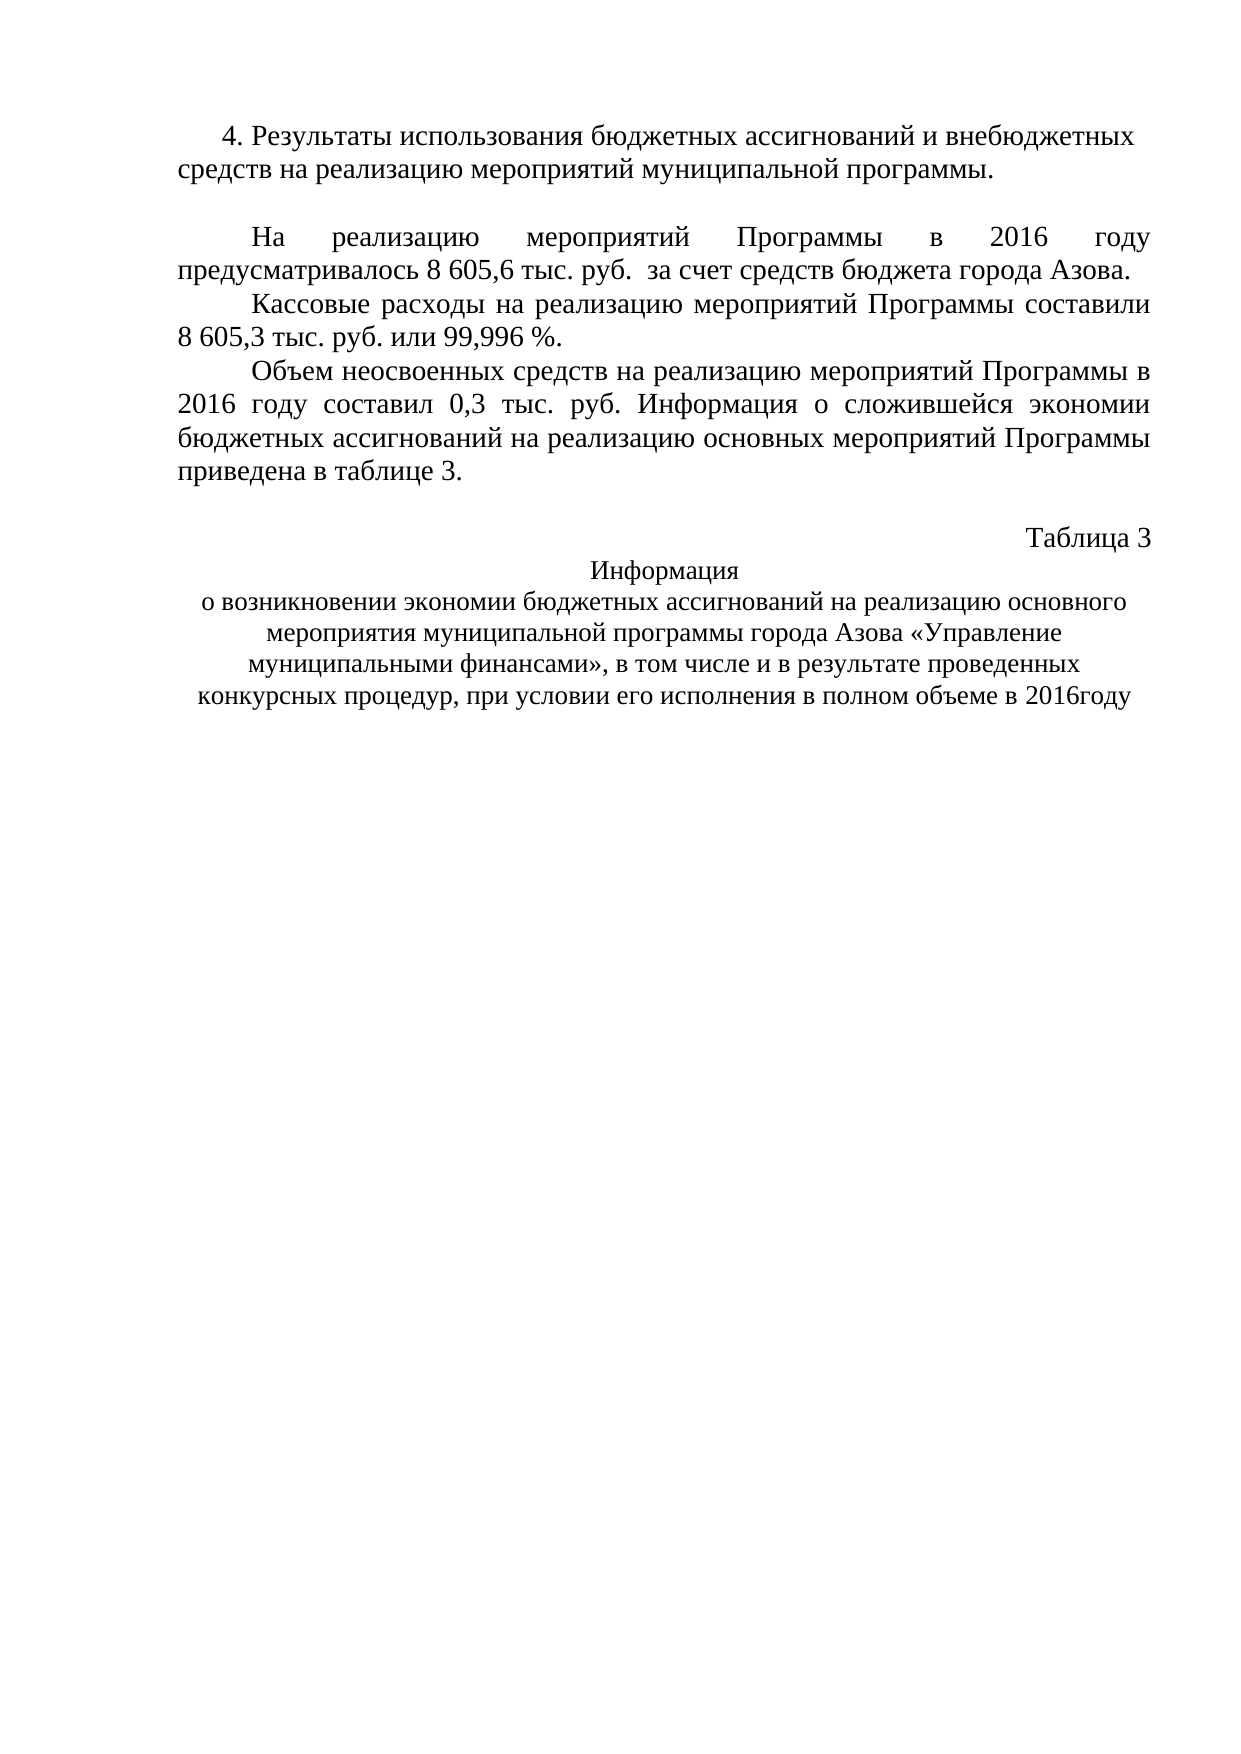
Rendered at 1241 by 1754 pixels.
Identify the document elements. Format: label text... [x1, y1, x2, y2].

text о возникновении экономии бюджетных ассигнований на реализацию основного мероприятия муниципальной программы города Азова «Управление муниципальными финансами», в том числе и в результате проведенных конкурсных процедур, при условии его исполнения в полном объеме в 2016году [177, 585, 1152, 710]
list Объем неосвоенных средств на реализацию мероприятий Программы в 2016 году составил 0,3 тыс. руб. Информация о сложившейся экономии бюджетных ассигнований на реализацию основных мероприятий Программы приведена в таблице 3. [177, 353, 1152, 487]
list На реализацию мероприятий Программы в 2016 году предусматривалось 8 605,6 тыс. руб. за счет средств бюджета города Азова. [177, 219, 1152, 286]
list Кассовые расходы на реализацию мероприятий Программы составили 8 605,3 тыс. руб. или 99,996 %. [177, 286, 1152, 353]
text Таблица 3 [177, 521, 1152, 554]
list Результаты использования бюджетных ассигнований и внебюджетных средств на реализацию мероприятий муниципальной программы. [177, 118, 1152, 185]
text Информация [177, 554, 1152, 585]
